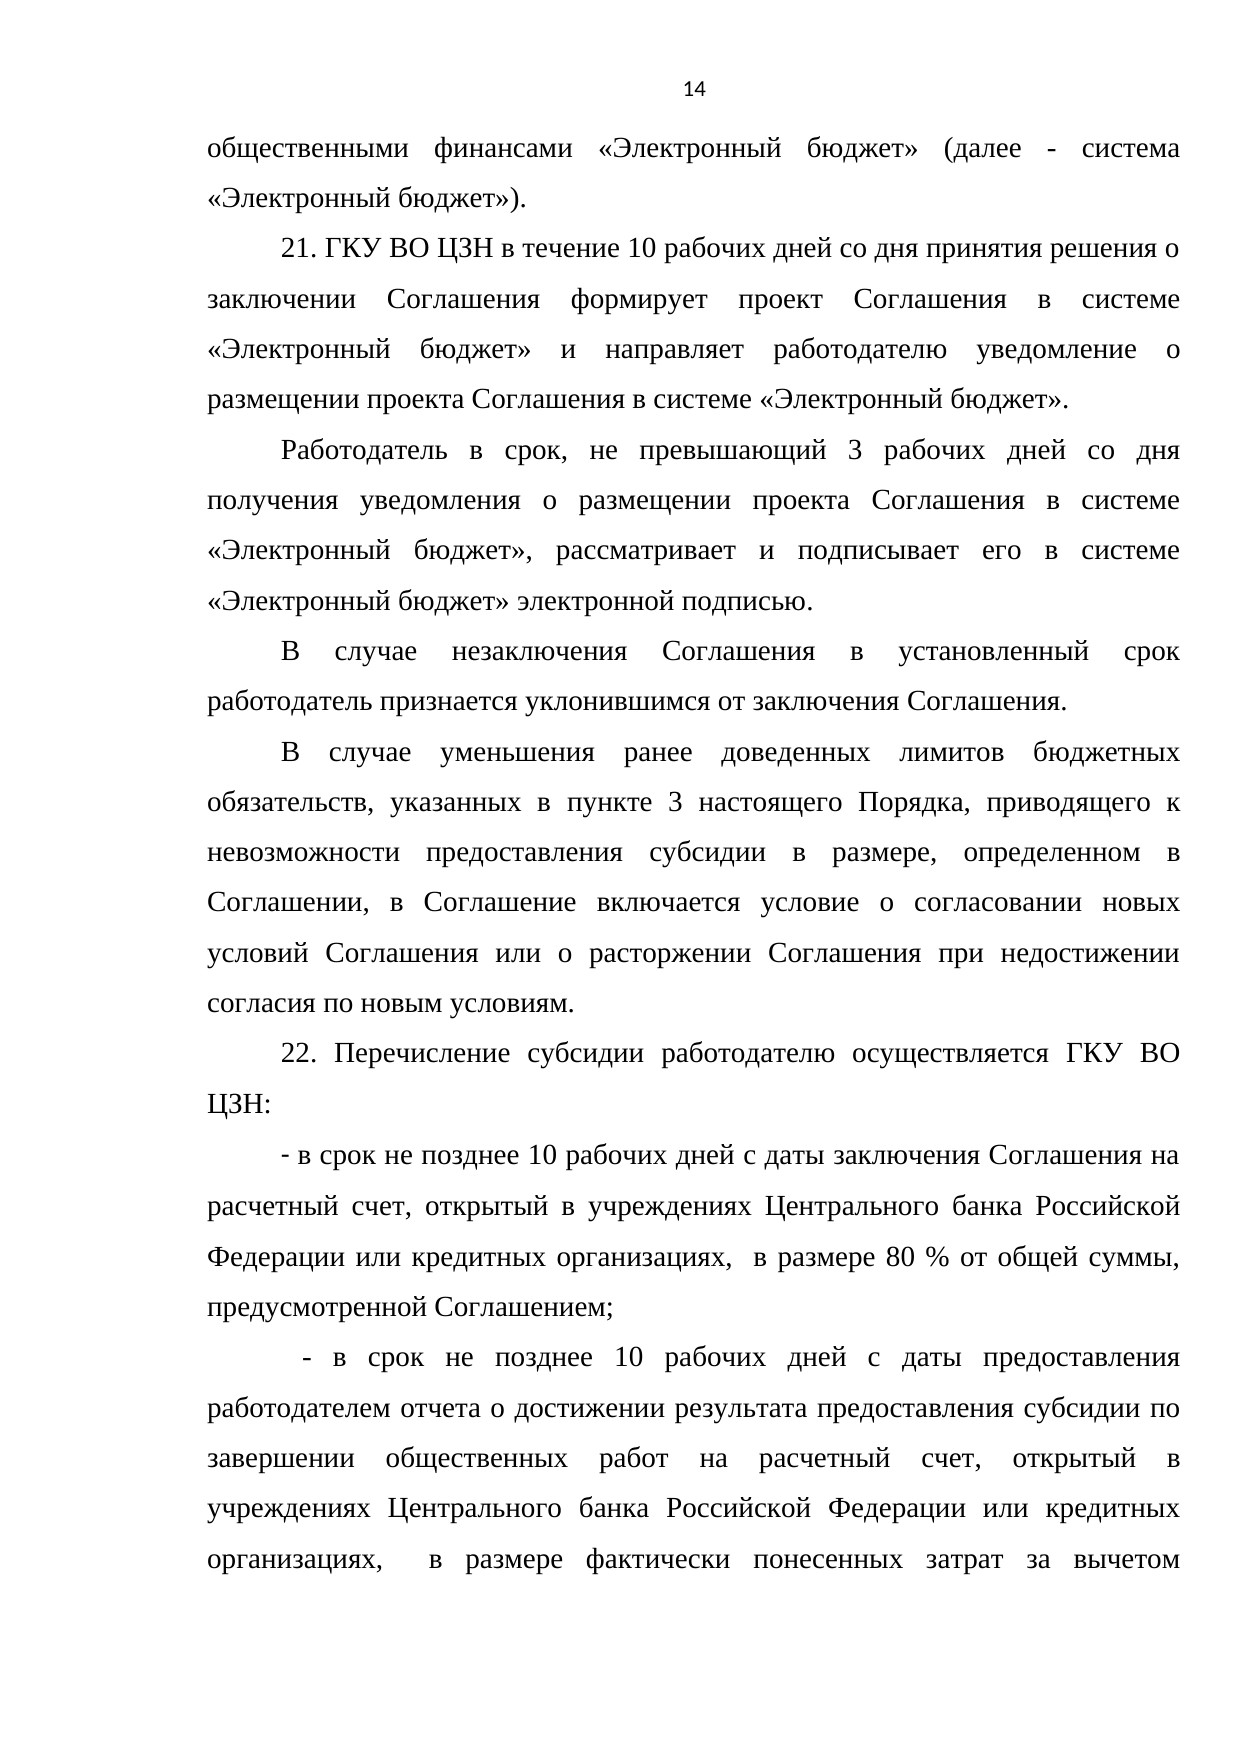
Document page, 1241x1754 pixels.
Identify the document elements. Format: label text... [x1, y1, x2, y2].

text В случае незаключения Соглашения в установленный срок работодатель признается уклонившимся от заключения Соглашения. [207, 633, 1181, 717]
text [207, 130, 1181, 214]
text - в срок не позднее 10 рабочих дней с даты заключения Соглашения на расчетный счет, открытый в учреждениях Центрального банка Российской Федерации или кредитных организациях, в размере 80 % от общей суммы, предусмотренной Соглашением; [207, 1136, 1181, 1323]
text В случае уменьшения ранее доведенных лимитов бюджетных обязательств, указанных в пункте 3 настоящего Порядка, приводящего к невозможности предоставления субсидии в размере, определенном в Соглашении, в Соглашение включается условие о согласовании новых условий Соглашения или о расторжении Соглашения при недостижении согласия по новым условиям. [207, 734, 1181, 1019]
text Работодатель в срок, не превышающий 3 рабочих дней со дня получения уведомления о размещении проекта Соглашения в системе «Электронный бюджет», рассматривает и подписывает его в системе «Электронный бюджет» электронной подписью. [207, 432, 1181, 616]
text 22. Перечисление субсидии работодателю осуществляется ГКУ ВО ЦЗН: [207, 1036, 1181, 1119]
text 21. ГКУ ВО ЦЗН в течение 10 рабочих дней со дня принятия решения о заключении Соглашения формирует проект Соглашения в системе «Электронный бюджет» и направляет работодателю уведомление о размещении проекта Соглашения в системе «Электронный бюджет». [207, 231, 1181, 415]
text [207, 1339, 1181, 1574]
